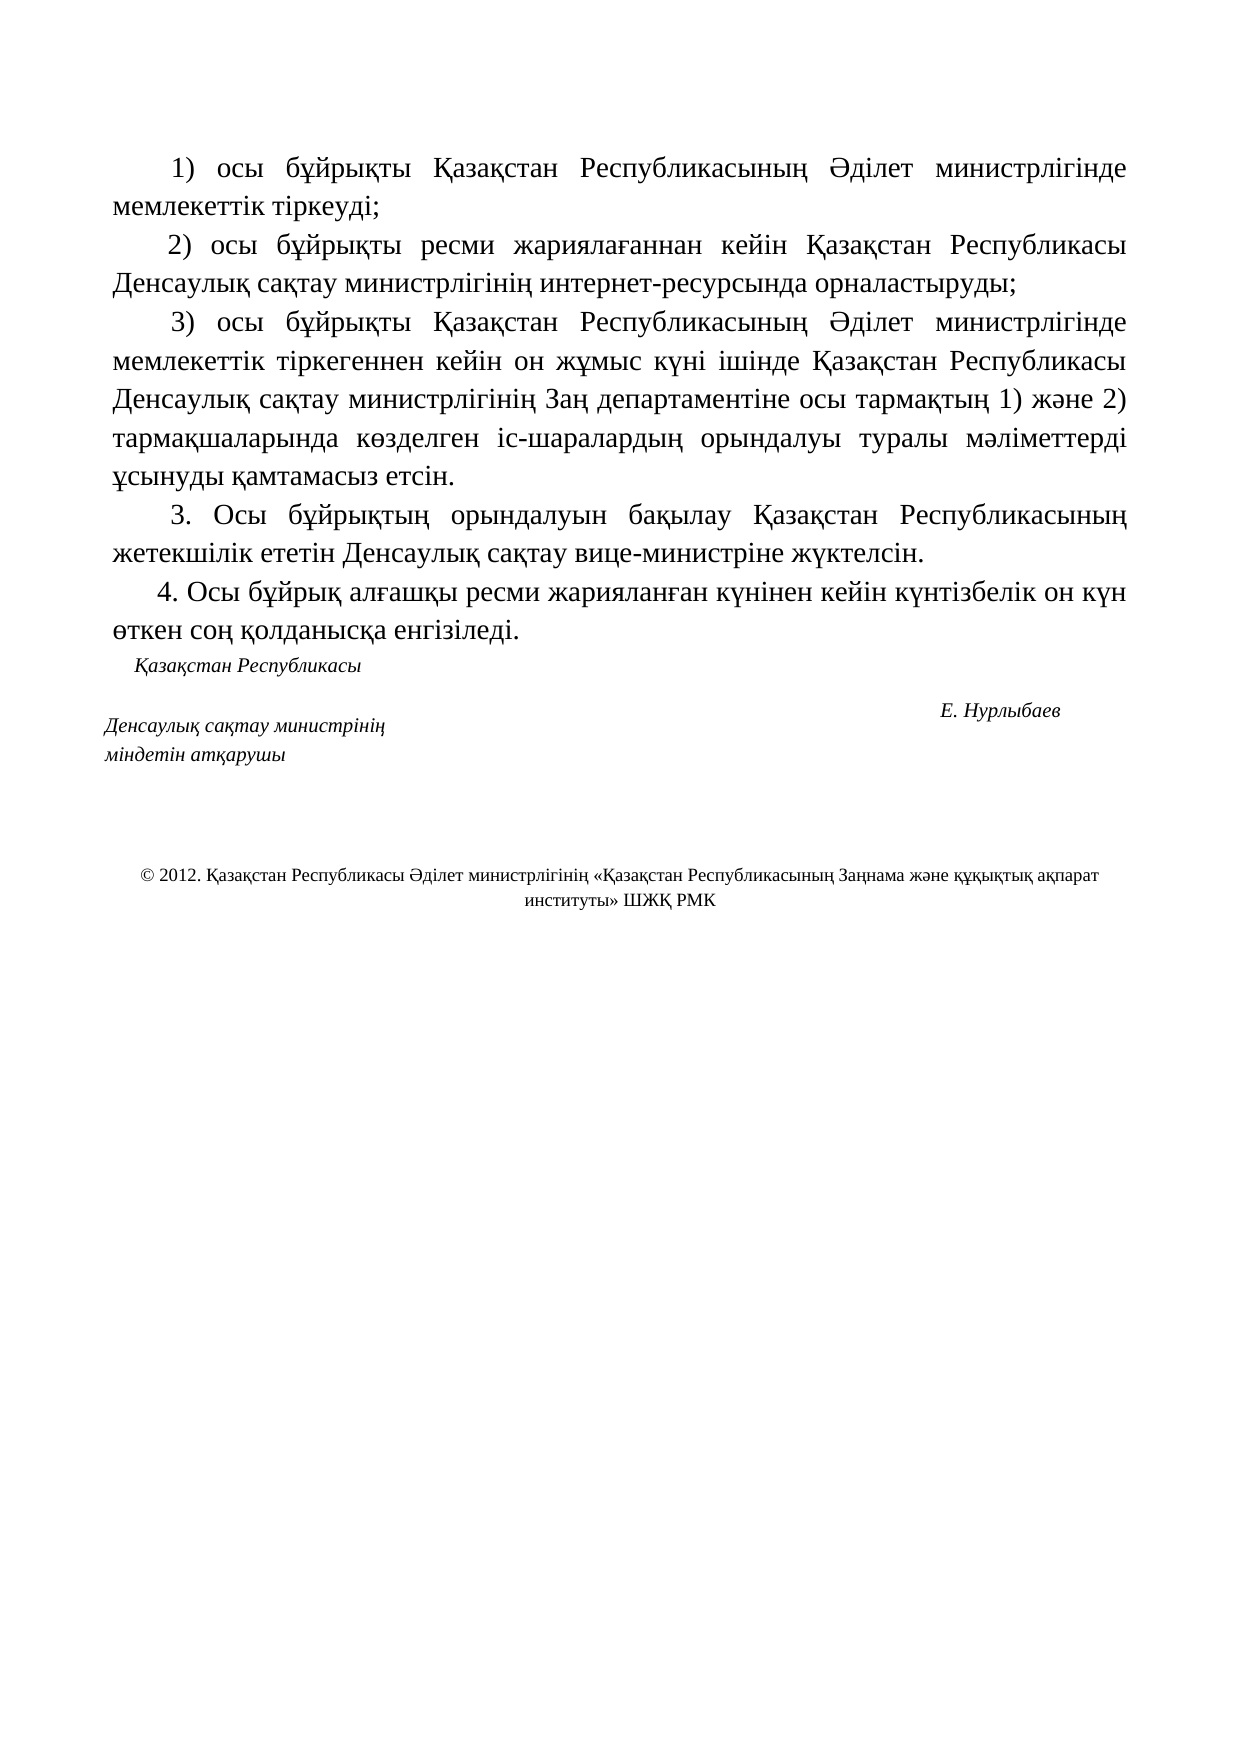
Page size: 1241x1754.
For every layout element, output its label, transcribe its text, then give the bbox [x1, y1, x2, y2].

text © 2012. Қазақстан Республикасы Әділет министрлігінің «Қазақстан Республикасының Заңнама және құқықтық ақпарат институты» ШЖҚ РМК [112, 864, 1128, 911]
table_header Е. Нурлыбаев [939, 651, 1240, 774]
text 2) осы бұйрықты ресми жариялағаннан кейін Қазақстан Республикасы Денсаулық сақтау министрлігінің интернет-ресурсында орналастыруды; [112, 227, 1128, 299]
table_header Қазақстан Республикасы Денсаулық сақтау министрінің міндетін атқарушы [101, 651, 939, 774]
text 3. Осы бұйрықтың орындалуын бақылау Қазақстан Республикасының жетекшілік ететін Денсаулық сақтау вице-министріне жүктелсін. [112, 497, 1128, 569]
text 1) осы бұйрықты Қазақстан Республикасының Әділет министрлігінде мемлекеттік тіркеуді; [112, 150, 1128, 222]
text 3) осы бұйрықты Қазақстан Республикасының Әділет министрлігінде мемлекеттік тіркегеннен кейін он жұмыс күні ішінде Қазақстан Республикасы Денсаулық сақтау министрлігінің Заң департаментіне осы тармақтың 1) және 2) тармақшаларында көзделген іс-шаралардың орындалуы туралы мәліметтерді ұсынуды қамтамасыз етсін. [112, 304, 1128, 492]
text 4. Осы бұйрық алғашқы ресми жарияланған күнінен кейін күнтізбелік он күн өткен cоң қолданысқа енгізіледі. [112, 574, 1128, 646]
